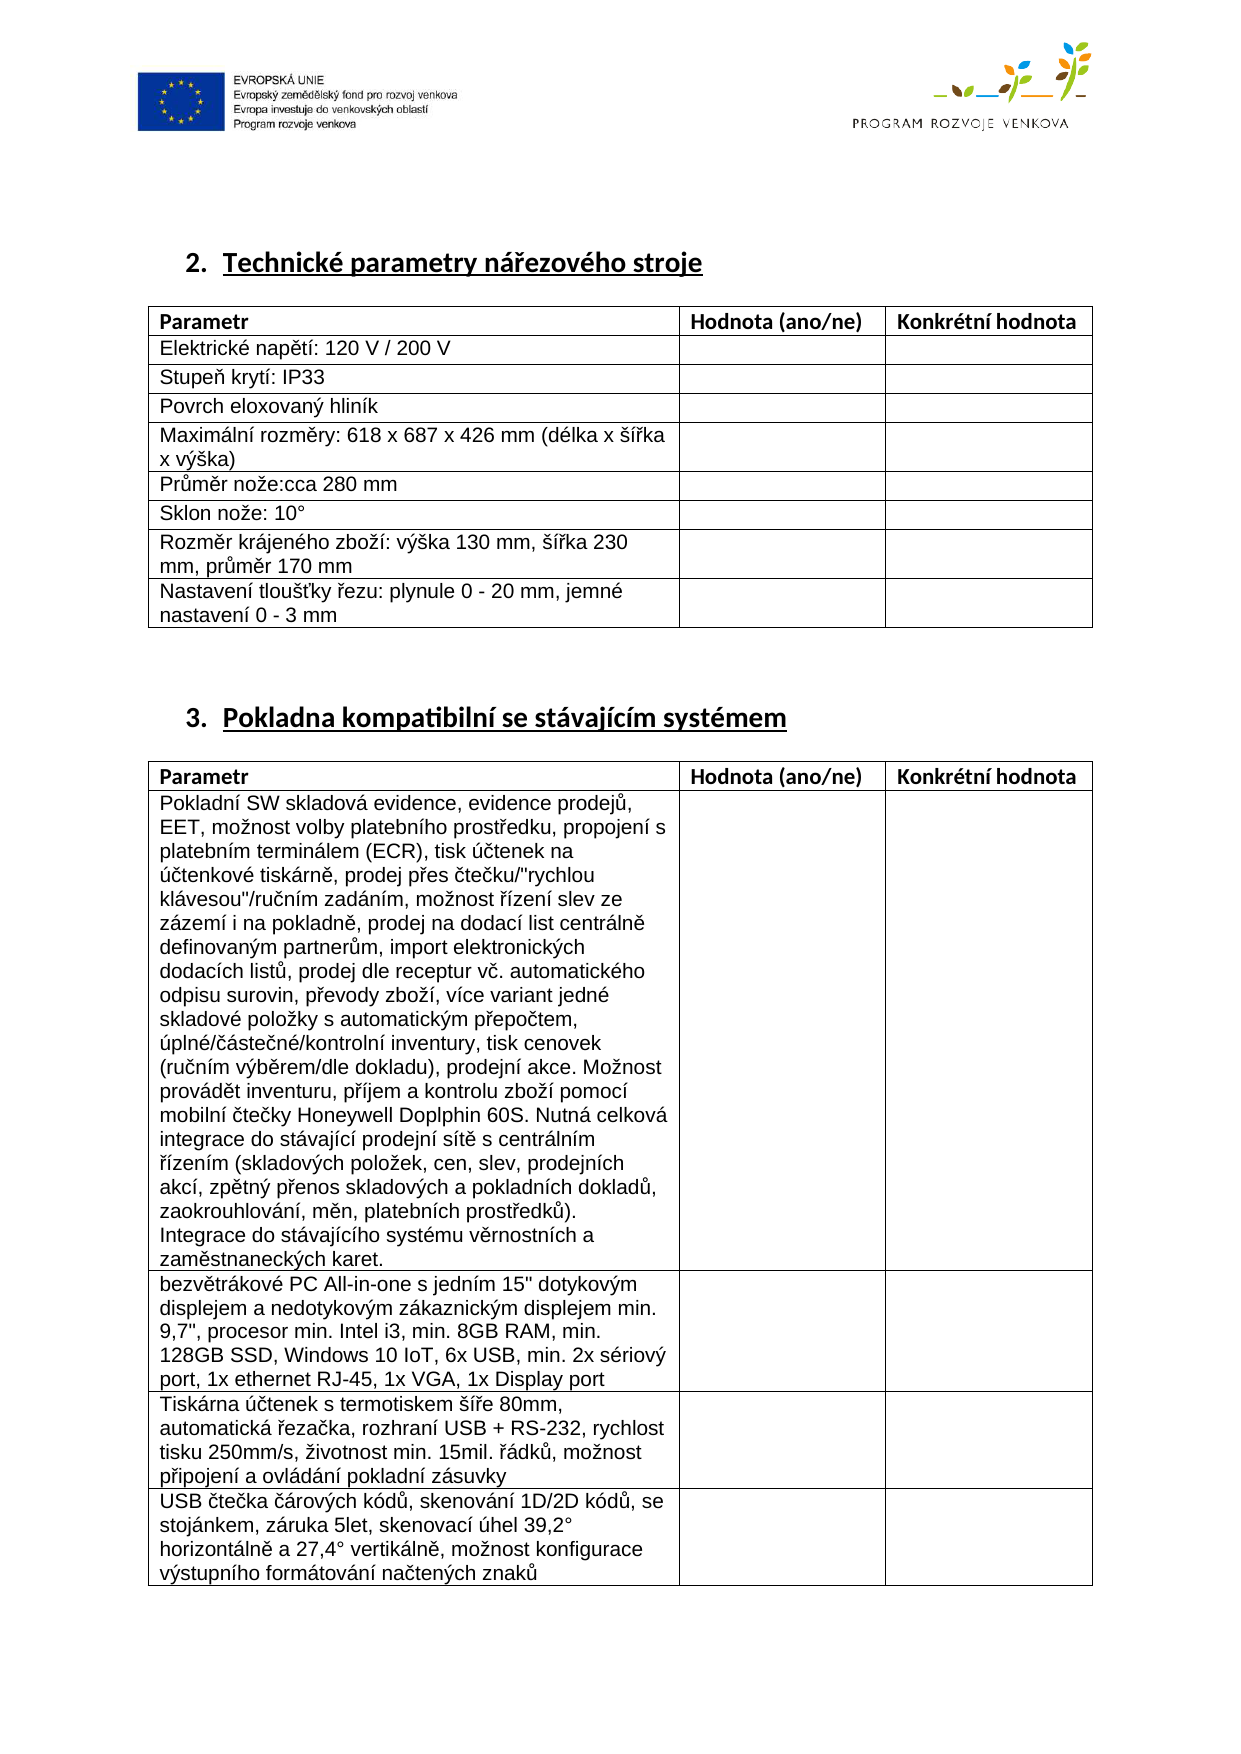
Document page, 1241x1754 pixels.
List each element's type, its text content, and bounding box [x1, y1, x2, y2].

table_cell Stupeň krytí: IP33 [149, 365, 679, 393]
table_cell [886, 472, 1092, 500]
table_header Konkrétní hodnota [886, 762, 1092, 790]
table_cell [680, 501, 885, 529]
table_cell Rozměr krájeného zboží: výška 130 mm, šířka 230 mm, průměr 170 mm [149, 530, 679, 578]
table_header Parametr [149, 307, 679, 335]
table_cell [886, 394, 1092, 422]
table_cell [886, 1271, 1092, 1391]
table_cell [886, 336, 1092, 364]
table_cell Pokladní SW skladová evidence, evidence prodejů, EET, možnost volby platebního prostředku, propojení s platebním terminálem (ECR), tisk účtenek na účtenkové tiskárně, prodej přes čtečku/"rychlou klávesou"/ručním zadáním, možnost řízení slev ze zázemí i na pokladně, prodej na dodací list centrálně definovaným partnerům, import elektronických dodacích listů, prodej dle receptur vč. automatického odpisu surovin, převody zboží, více variant jedné skladové položky s automatickým přepočtem, úplné/částečné/kontrolní inventury, tisk cenovek (ručním výběrem/dle dokladu), prodejní akce. Možnost provádět inventuru, příjem a kontrolu zboží pomocí mobilní čtečky Honeywell Doplphin 60S. Nutná celková integrace do stávající prodejní sítě s centrálním řízením (skladových položek, cen, slev, prodejních akcí, zpětný přenos skladových a pokladních dokladů, zaokrouhlování, měn, platebních prostředků). Integrace do stávajícího systému věrnostních a zaměstnaneckých karet. [149, 791, 679, 1270]
table_cell [886, 530, 1092, 578]
table_cell Tiskárna účtenek s termotiskem šíře 80mm, automatická řezačka, rozhraní USB + RS-232, rychlost tisku 250mm/s, životnost min. 15mil. řádků, možnost připojení a ovládání pokladní zásuvky [149, 1392, 679, 1488]
table_cell [680, 1489, 885, 1585]
table_header Hodnota (ano/ne) [680, 307, 885, 335]
table_cell [680, 423, 885, 471]
table_header Parametr [149, 762, 679, 790]
table_cell [680, 791, 885, 1270]
table_cell [886, 501, 1092, 529]
table_cell Průměr nože:cca 280 mm [149, 472, 679, 500]
table_cell [680, 530, 885, 578]
table_cell Sklon nože: 10° [149, 501, 679, 529]
table_cell [886, 423, 1092, 471]
table_cell USB čtečka čárových kódů, skenování 1D/2D kódů, se stojánkem, záruka 5let, skenovací úhel 39,2° horizontálně a 27,4° vertikálně, možnost konfigurace výstupního formátování načtených znaků [149, 1489, 679, 1585]
table_cell [680, 336, 885, 364]
table_header Hodnota (ano/ne) [680, 762, 885, 790]
list Pokladna kompatibilní se stávajícím systémem [185, 699, 1093, 735]
table_cell [886, 579, 1092, 627]
table_header Konkrétní hodnota [886, 307, 1092, 335]
table_cell [886, 791, 1092, 1270]
table_cell Povrch eloxovaný hliník [149, 394, 679, 422]
table_cell Nastavení tloušťky řezu: plynule 0 - 20 mm, jemné nastavení 0 - 3 mm [149, 579, 679, 627]
list Technické parametry nářezového stroje [185, 244, 1093, 280]
table_cell [680, 394, 885, 422]
table_cell bezvětrákové PC All-in-one s jedním 15" dotykovým displejem a nedotykovým zákaznickým displejem min. 9,7", procesor min. Intel i3, min. 8GB RAM, min. 128GB SSD, Windows 10 IoT, 6x USB, min. 2x sériový port, 1x ethernet RJ-45, 1x VGA, 1x Display port [149, 1271, 679, 1391]
table_cell [886, 1392, 1092, 1488]
table_cell [886, 1489, 1092, 1585]
table_cell [886, 365, 1092, 393]
table_cell Maximální rozměry: 618 x 687 x 426 mm (délka x šířka x výška) [149, 423, 679, 471]
table_cell Elektrické napětí: 120 V / 200 V [149, 336, 679, 364]
table_cell [680, 472, 885, 500]
table_cell [680, 365, 885, 393]
table_cell [680, 1271, 885, 1391]
table_cell [680, 1392, 885, 1488]
table_cell [680, 579, 885, 627]
